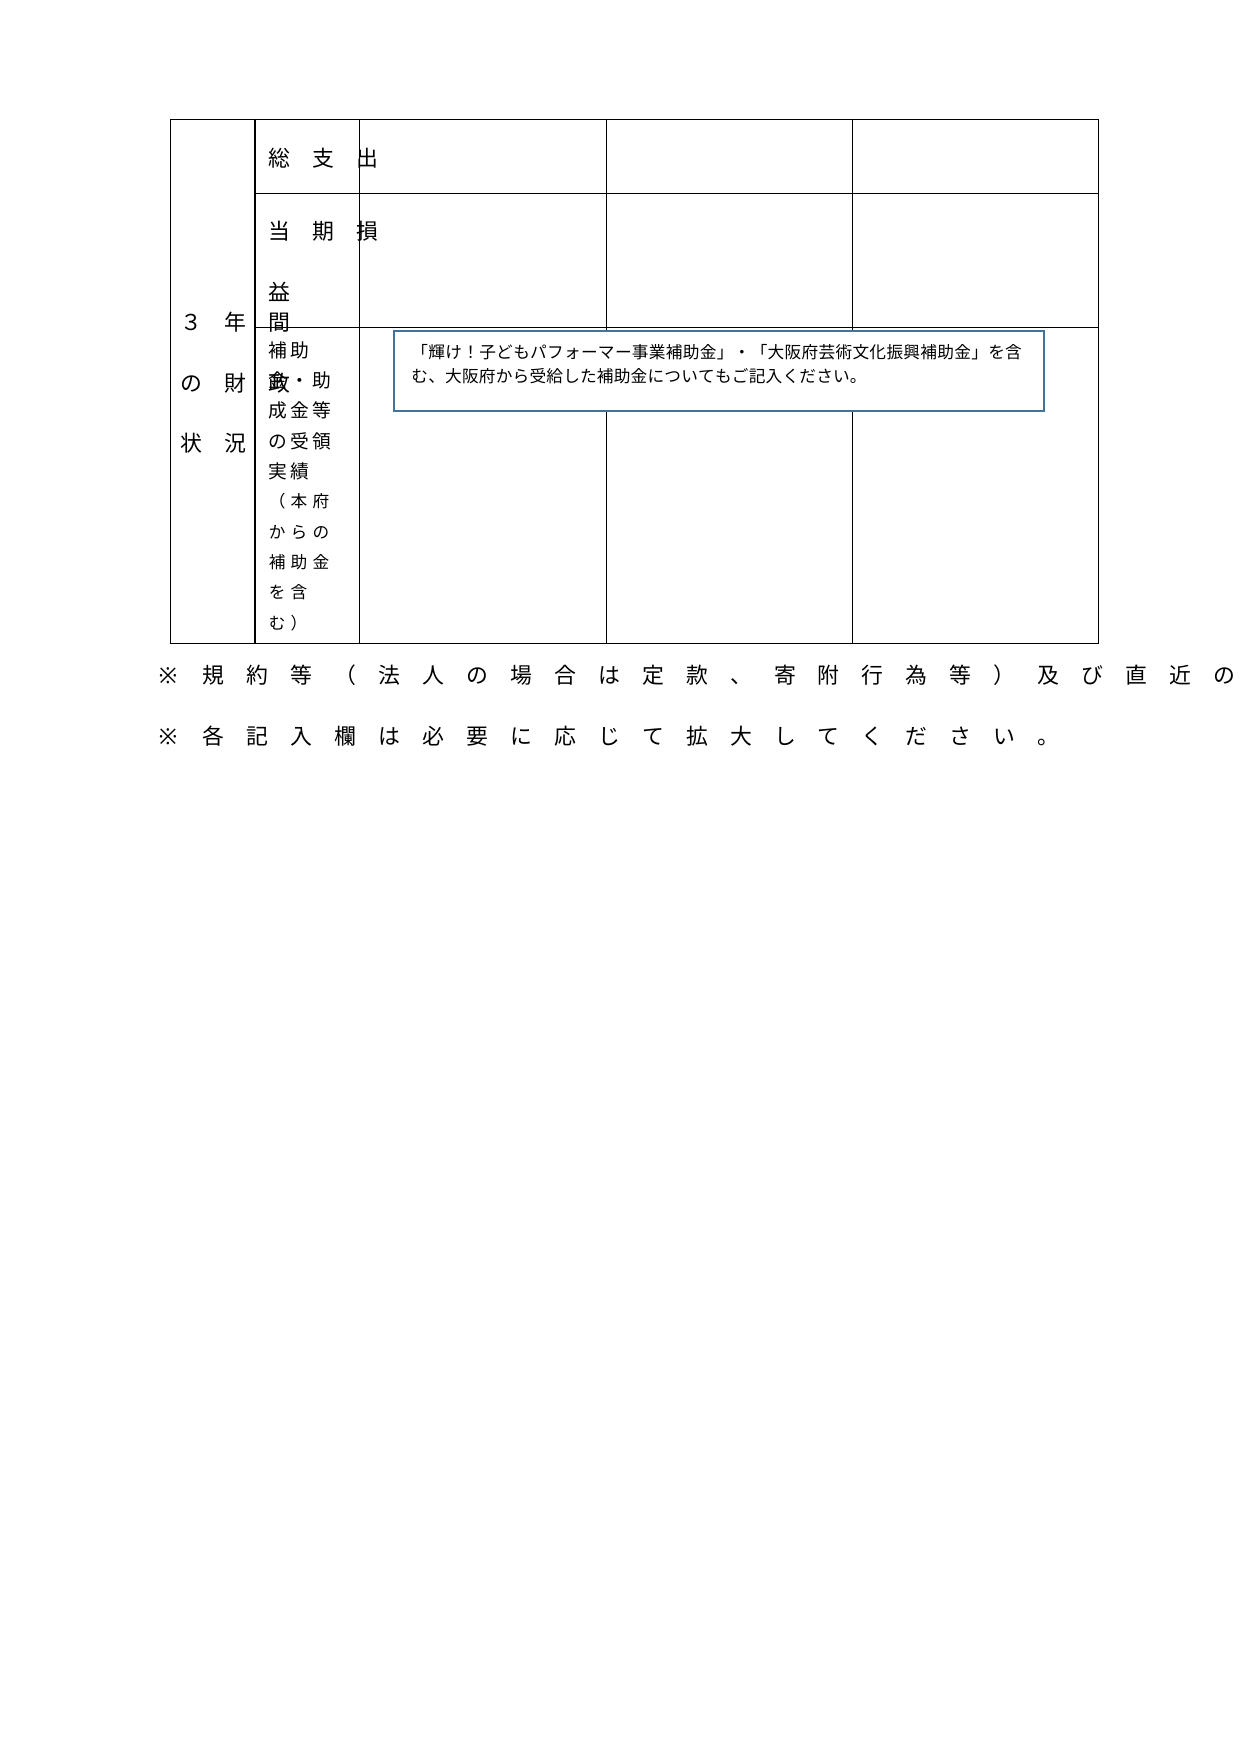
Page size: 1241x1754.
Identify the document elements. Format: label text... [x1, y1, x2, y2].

table_cell 補助金・助成金等の受領実績（本府からの補助金を含む） [256, 328, 359, 643]
table_cell [853, 120, 1098, 193]
table_cell [853, 328, 1098, 643]
table_cell [853, 194, 1098, 327]
text ※規約等（法人の場合は定款、寄附行為等）及び直近の役員名簿を添付すること。 [158, 644, 1082, 704]
table_cell [607, 120, 852, 193]
table_cell [360, 120, 606, 193]
table_cell 当期損益 [256, 194, 359, 327]
table_cell [360, 194, 606, 327]
table_cell [360, 328, 606, 643]
text ※各記入欄は必要に応じて拡大してください。 [158, 704, 1082, 765]
table_cell [607, 412, 852, 643]
table_cell 直近 ３年間 の財政 状況 [171, 120, 254, 643]
table_cell [607, 194, 852, 327]
table_cell 総支出 [256, 120, 359, 193]
